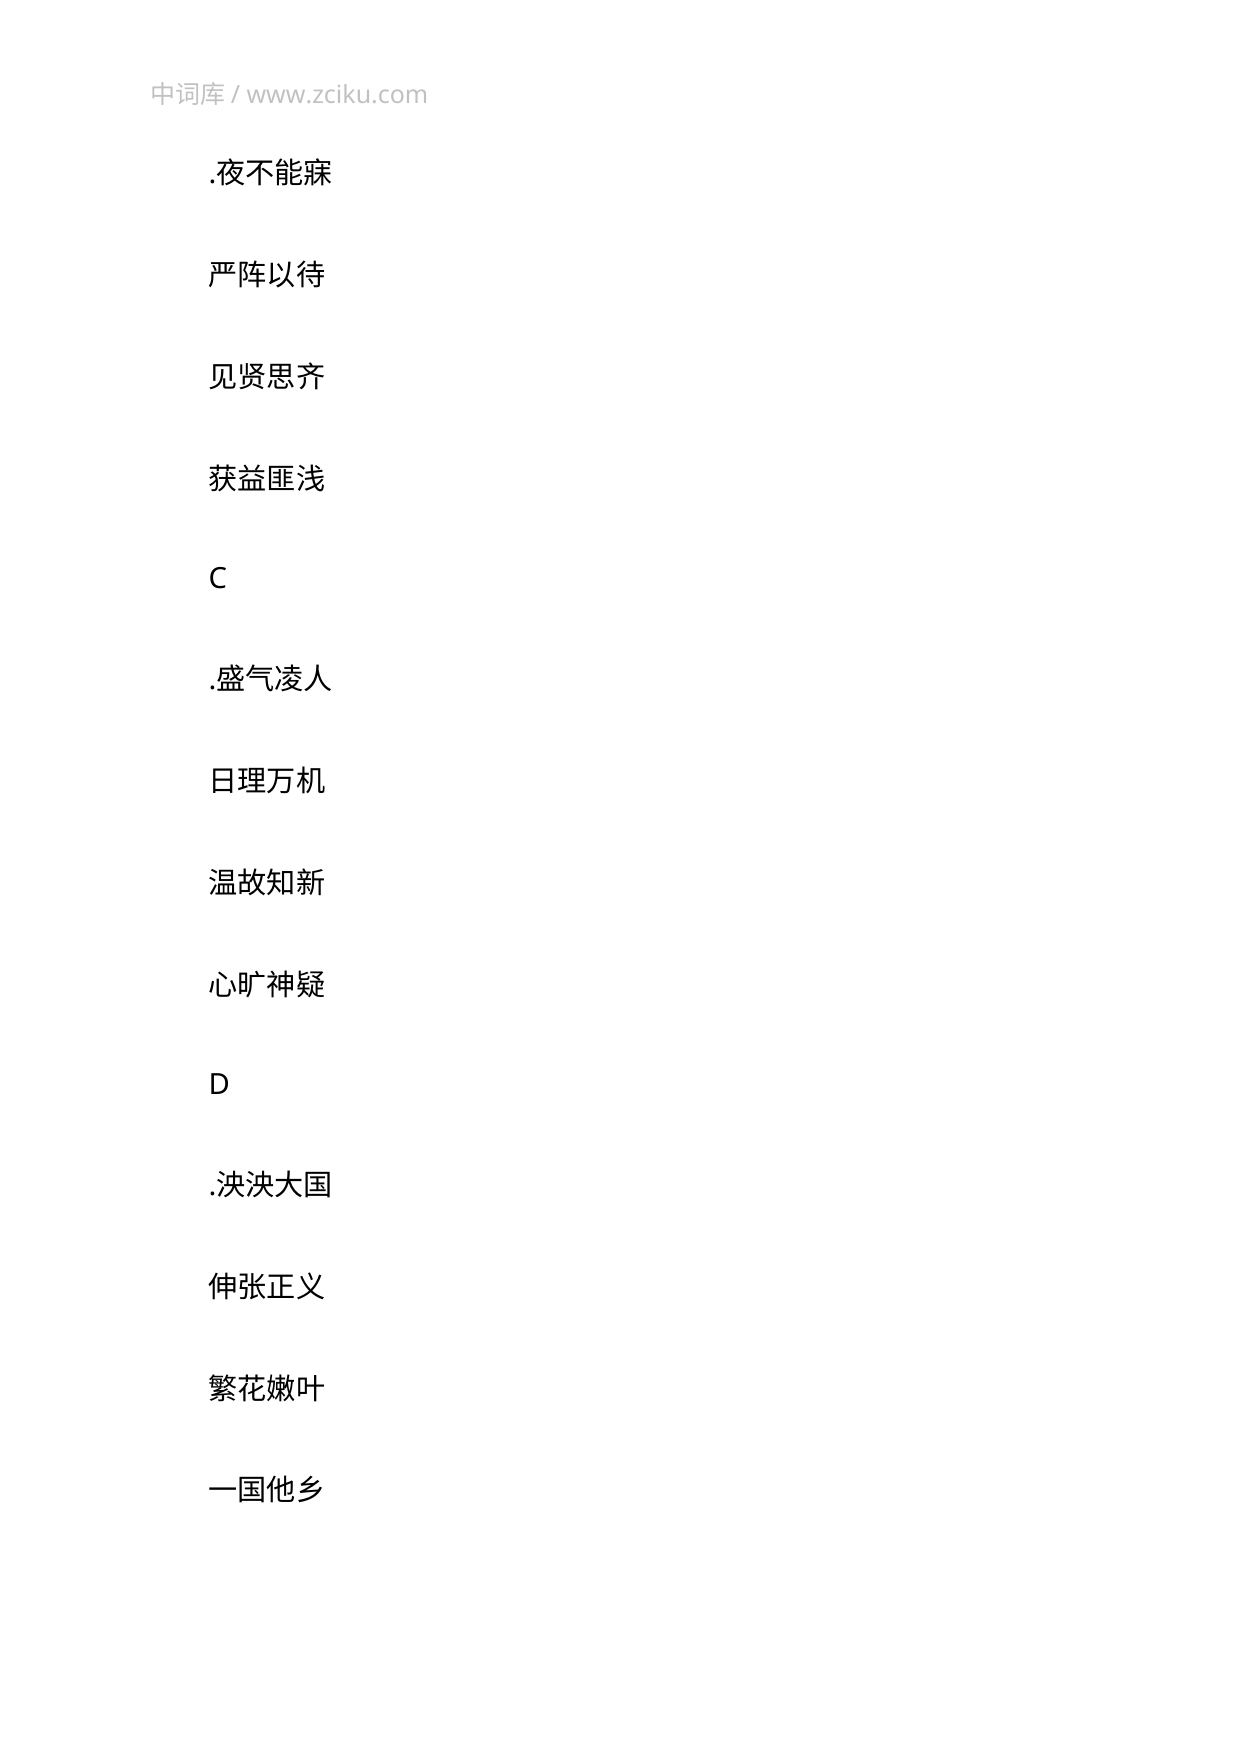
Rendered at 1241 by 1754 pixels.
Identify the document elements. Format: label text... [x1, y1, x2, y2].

text .盛气凌人 [150, 656, 1090, 698]
text 一国他乡 [150, 1467, 1090, 1509]
text 繁花嫩叶 [150, 1365, 1090, 1407]
text 获益匪浅 [150, 456, 1090, 498]
text 日理万机 [150, 758, 1090, 800]
text .泱泱大国 [150, 1161, 1090, 1204]
text C [150, 557, 1090, 597]
text 伸张正义 [150, 1263, 1090, 1306]
text 严阵以待 [150, 252, 1090, 294]
text 心旷神疑 [150, 961, 1090, 1003]
text 见贤思齐 [150, 354, 1090, 396]
text .夜不能寐 [150, 150, 1090, 192]
text D [150, 1063, 1090, 1103]
text 温故知新 [150, 859, 1090, 902]
